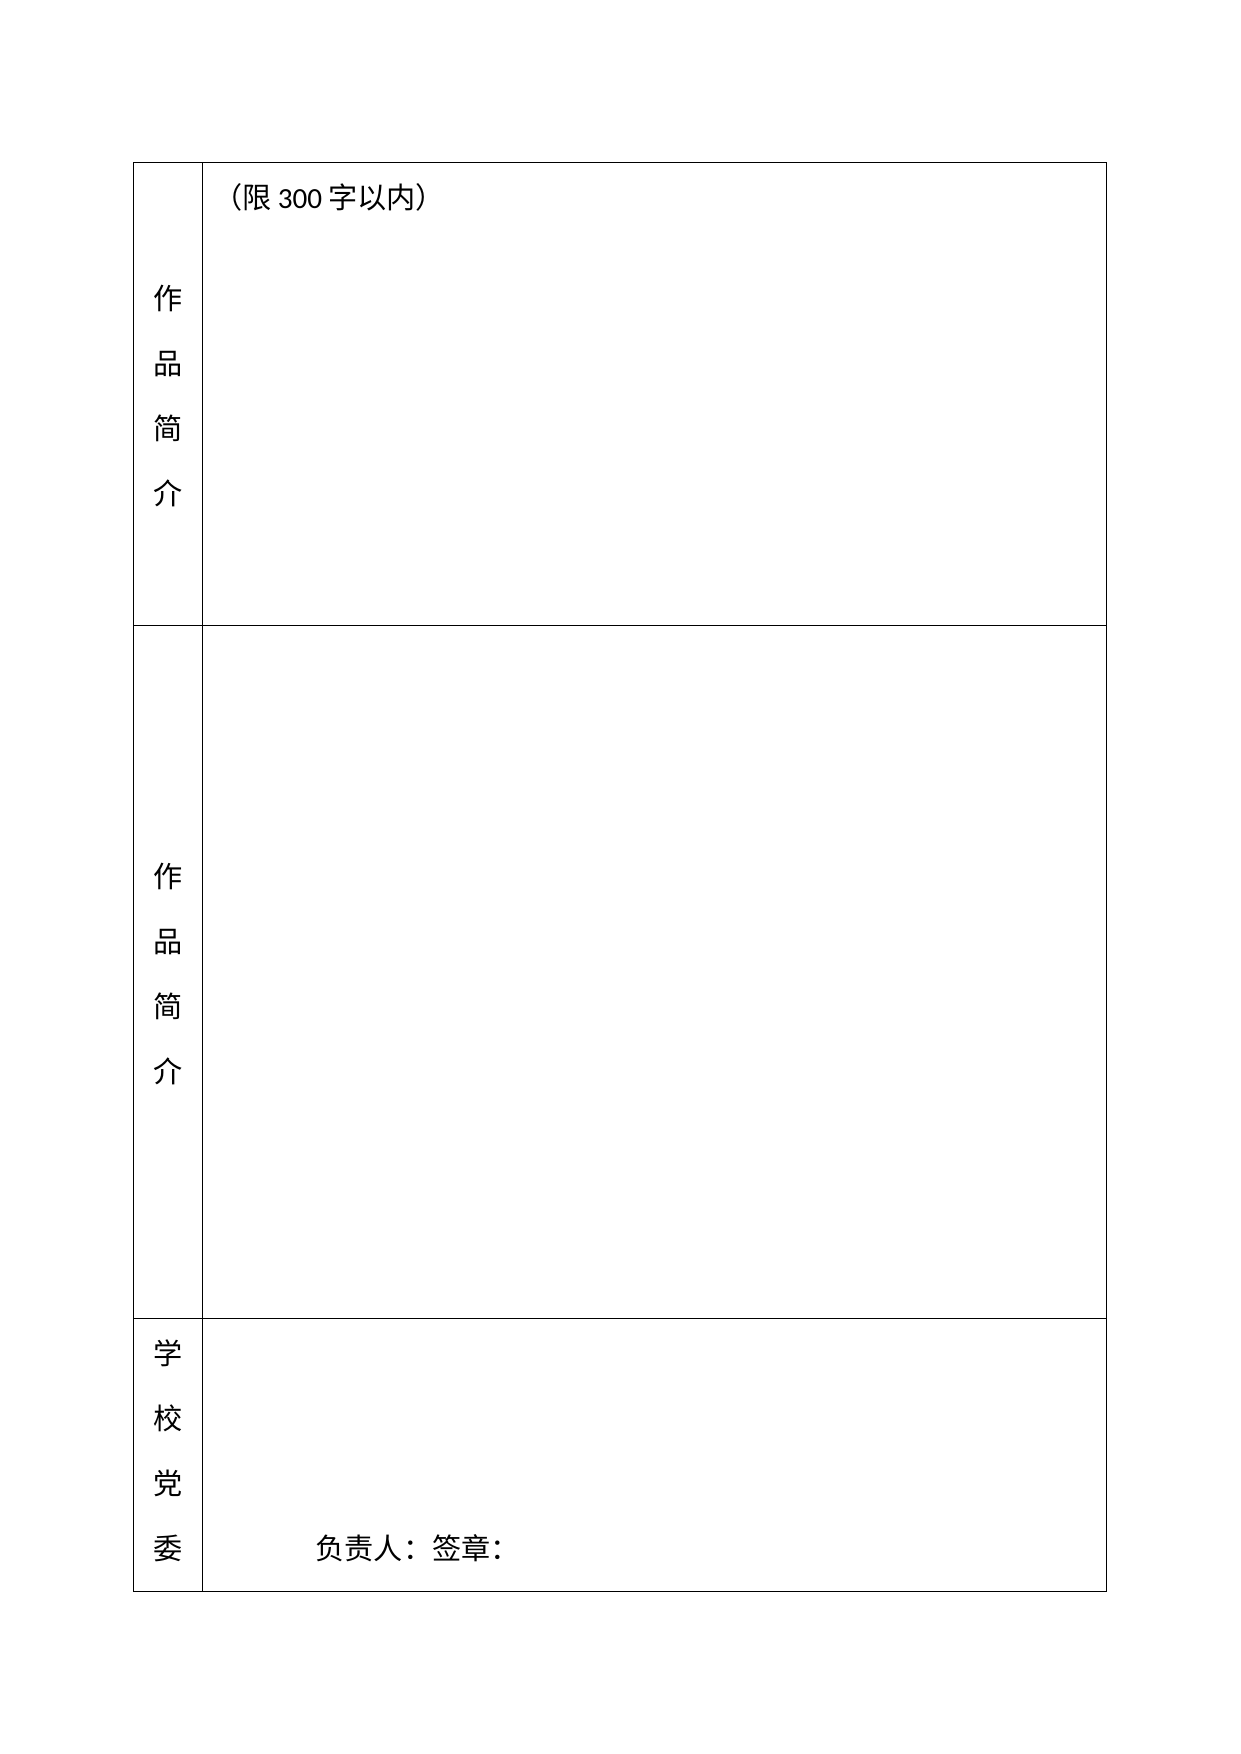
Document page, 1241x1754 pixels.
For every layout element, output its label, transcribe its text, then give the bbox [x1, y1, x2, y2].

table_cell （限300字以内） [203, 163, 1106, 625]
table_cell 作 品 简 介 [134, 626, 202, 1318]
table_cell 学校党委意见 [134, 1319, 202, 1591]
table_cell [203, 626, 1106, 1318]
table_cell 作 品 简 介 [134, 163, 202, 625]
table_cell 负责人：签章： 年月日 [203, 1319, 1106, 1591]
